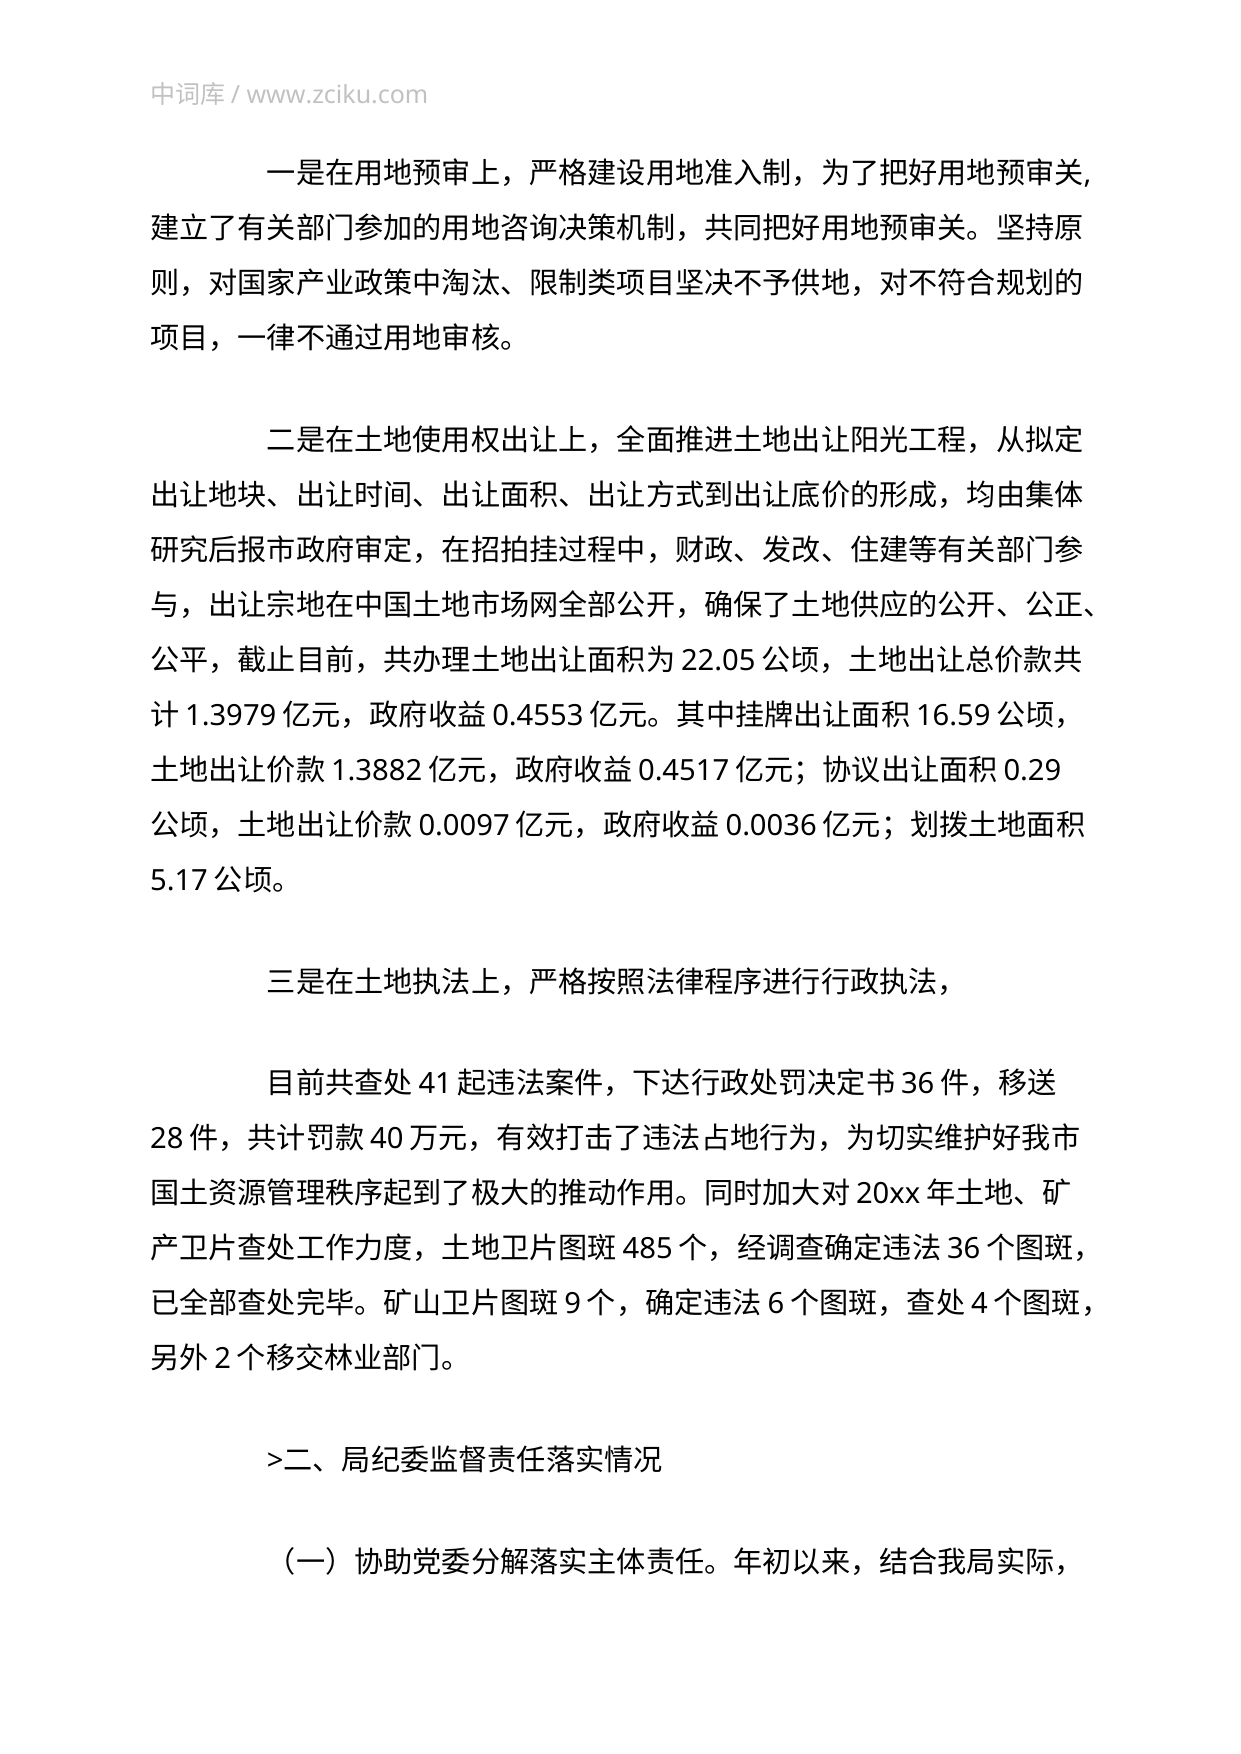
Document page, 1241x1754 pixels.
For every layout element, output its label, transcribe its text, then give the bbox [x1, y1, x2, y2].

text 目前共查处41起违法案件，下达行政处罚决定书36件，移送28件，共计罚款40万元，有效打击了违法占地行为，为切实维护好我市国土资源管理秩序起到了极大的推动作用。同时加大对20xx年土地、矿产卫片查处工作力度，土地卫片图斑485个，经调查确定违法36个图斑，已全部查处完毕。矿山卫片图斑9个，确定违法6个图斑，查处4个图斑，另外2个移交林业部门。 [150, 1060, 1090, 1377]
text 二是在土地使用权出让上，全面推进土地出让阳光工程，从拟定出让地块、出让时间、出让面积、出让方式到出让底价的形成，均由集体研究后报市政府审定，在招拍挂过程中，财政、发改、住建等有关部门参与，出让宗地在中国土地市场网全部公开，确保了土地供应的公开、公正、公平，截止目前，共办理土地出让面积为22.05公顷，土地出让总价款共计1.3979亿元，政府收益0.4553亿元。其中挂牌出让面积16.59公顷，土地出让价款1.3882亿元，政府收益0.4517亿元；协议出让面积0.29公顷，土地出让价款0.0097亿元，政府收益0.0036亿元；划拨土地面积5.17公顷。 [150, 417, 1090, 898]
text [150, 1539, 1090, 1581]
text 三是在土地执法上，严格按照法律程序进行行政执法， [150, 958, 1090, 1000]
text 一是在用地预审上，严格建设用地准入制，为了把好用地预审关,建立了有关部门参加的用地咨询决策机制，共同把好用地预审关。坚持原则，对国家产业政策中淘汰、限制类项目坚决不予供地，对不符合规划的项目，一律不通过用地审核。 [150, 150, 1090, 357]
text >二、局纪委监督责任落实情况 [150, 1437, 1090, 1479]
